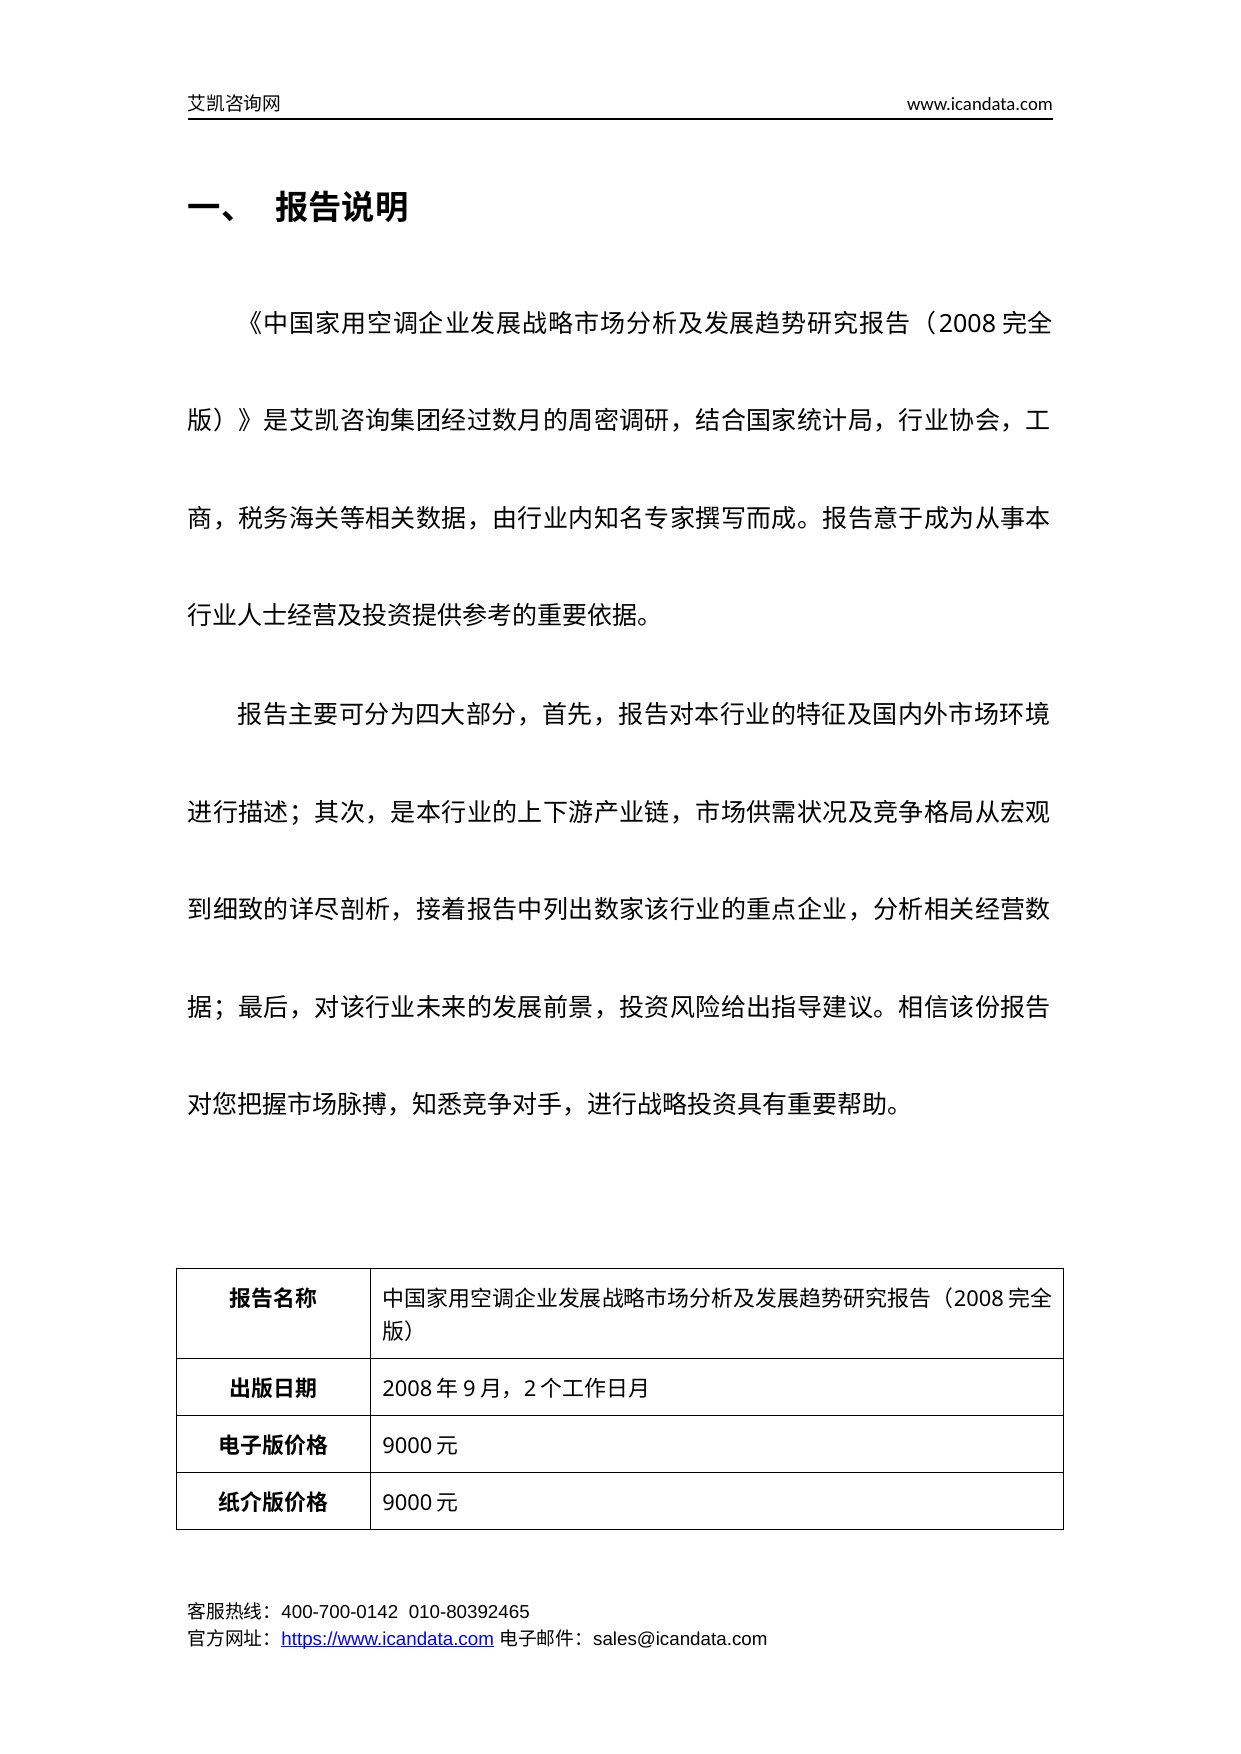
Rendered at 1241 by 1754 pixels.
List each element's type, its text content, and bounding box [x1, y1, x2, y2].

table_cell 9000元 [371, 1416, 1063, 1472]
table_cell 2008年9月，2个工作日月 [371, 1359, 1063, 1415]
table_cell 纸介版价格 [177, 1473, 370, 1529]
text 报告主要可分为四大部分，首先，报告对本行业的特征及国内外市场环境进行描述；其次，是本行业的上下游产业链，市场供需状况及竞争格局从宏观到细致的详尽剖析，接着报告中列出数家该行业的重点企业，分析相关经营数据；最后，对该行业未来的发展前景，投资风险给出指导建议。相信该份报告对您把握市场脉搏，知悉竞争对手，进行战略投资具有重要帮助。 [187, 681, 1053, 1136]
subtitle 报告说明 [187, 172, 1053, 237]
table_cell 9000元 [371, 1473, 1063, 1529]
table_header 报告名称 [177, 1269, 370, 1358]
table_cell 出版日期 [177, 1359, 370, 1415]
text 《中国家用空调企业发展战略市场分析及发展趋势研究报告（2008完全版）》是艾凯咨询集团经过数月的周密调研，结合国家统计局，行业协会，工商，税务海关等相关数据，由行业内知名专家撰写而成。报告意于成为从事本行业人士经营及投资提供参考的重要依据。 [187, 289, 1053, 646]
table_header 中国家用空调企业发展战略市场分析及发展趋势研究报告（2008完全版） [371, 1269, 1063, 1358]
table_cell 电子版价格 [177, 1416, 370, 1472]
